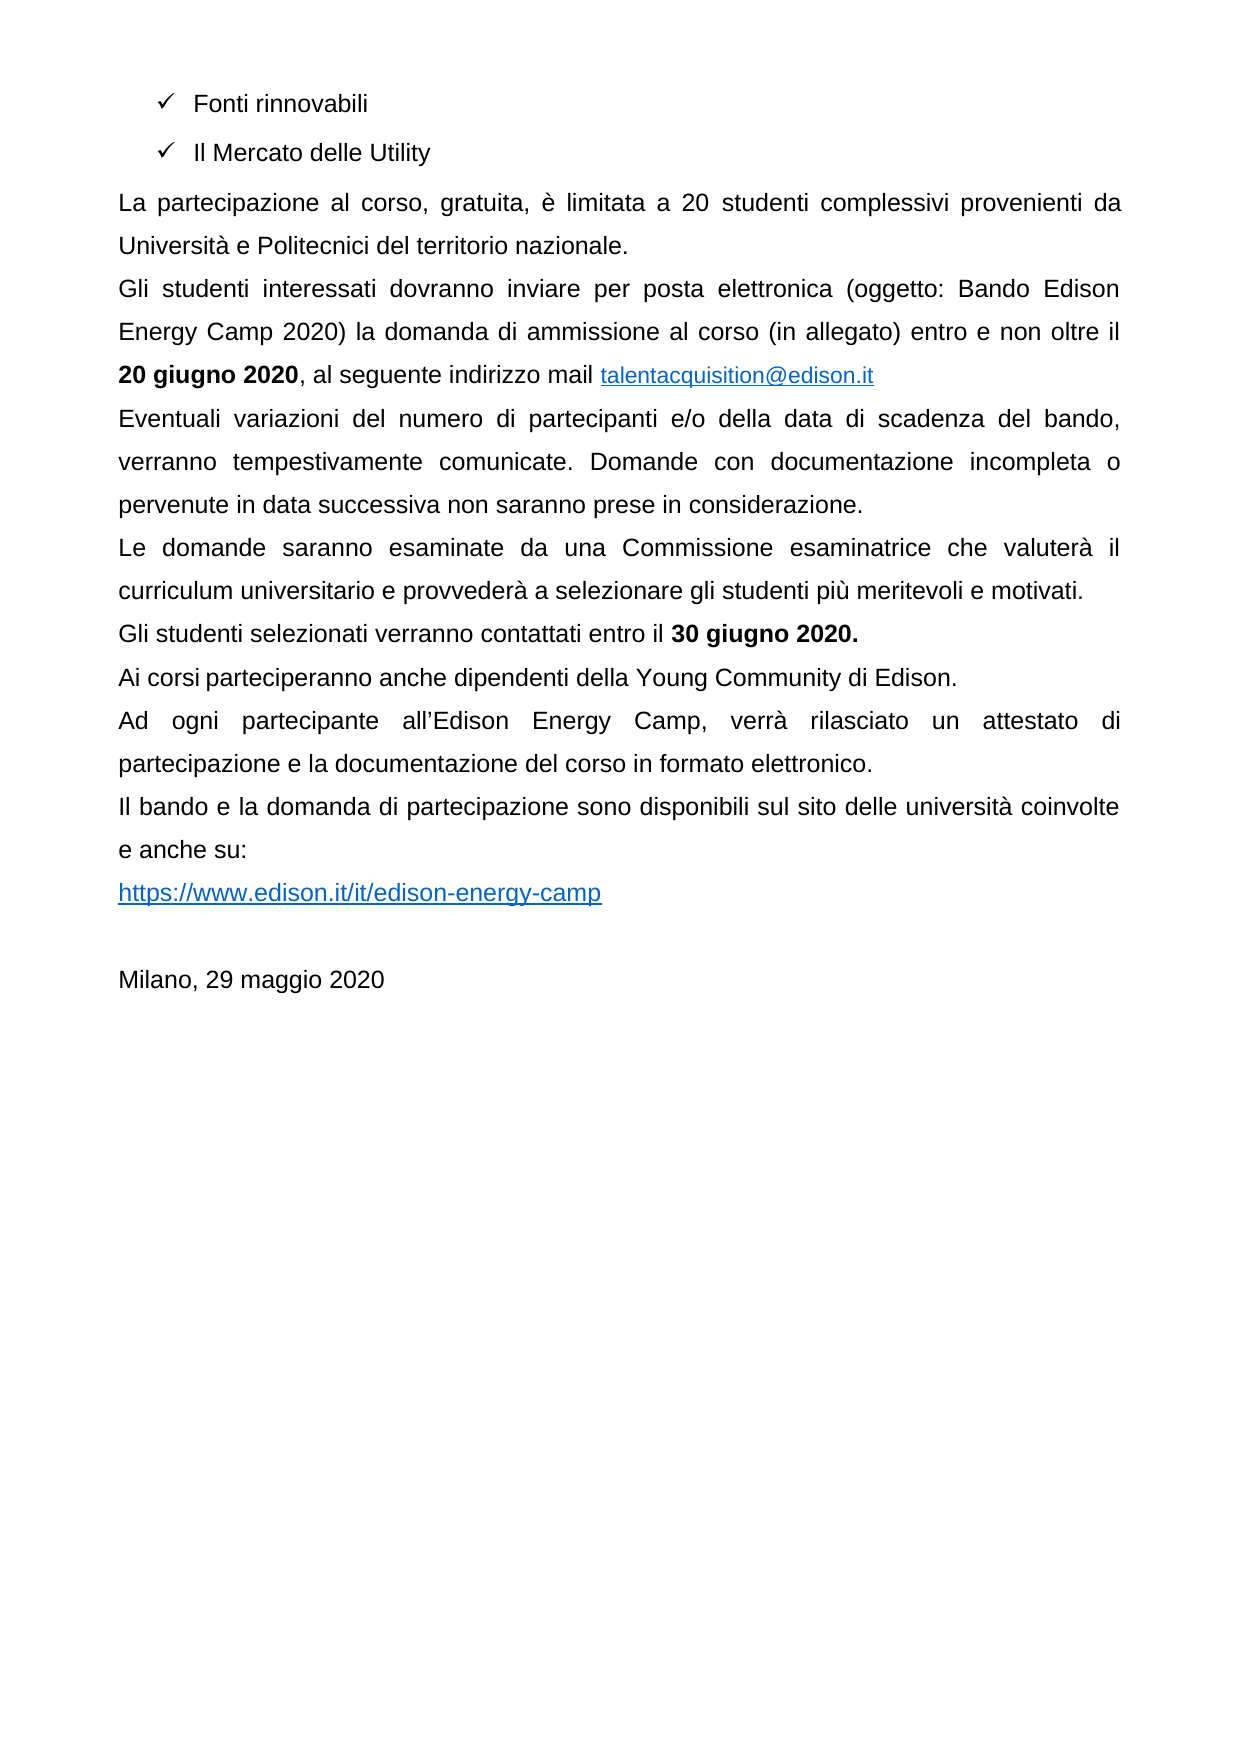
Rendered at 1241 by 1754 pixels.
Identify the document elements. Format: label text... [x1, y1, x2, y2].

text Gli studenti selezionati verranno contattati entro il 30 giugno 2020. [118, 619, 1122, 648]
text Le domande saranno esaminate da una Commissione esaminatrice che valuterà il curriculum universitario e provvederà a selezionare gli studenti più meritevoli e motivati. [118, 533, 1122, 605]
list Il Mercato delle Utility [156, 138, 1122, 167]
text Gli studenti interessati dovranno inviare per posta elettronica (oggetto: Bando Edison Energy Camp 2020) la domanda di ammissione al corso (in allegato) entro e non oltre il 20 giugno 2020, al seguente indirizzo mail talentacquisition@edison.it [118, 274, 1122, 389]
text Milano, 29 maggio 2020 [118, 965, 1122, 993]
text https://www.edison.it/it/edison-energy-camp [118, 878, 1122, 907]
list Fonti rinnovabili [156, 89, 1122, 117]
text Ai corsi parteciperanno anche dipendenti della Young Community di Edison. [118, 663, 1122, 691]
text Ad ogni partecipante all’Edison Energy Camp, verrà rilasciato un attestato di partecipazione e la documentazione del corso in formato elettronico. [118, 706, 1122, 778]
text Il bando e la domanda di partecipazione sono disponibili sul sito delle università coinvolte e anche su: [118, 792, 1122, 864]
text Eventuali variazioni del numero di partecipanti e/o della data di scadenza del bando, verranno tempestivamente comunicate. Domande con documentazione incompleta o pervenute in data successiva non saranno prese in considerazione. [118, 404, 1122, 519]
text La partecipazione al corso, gratuita, è limitata a 20 studenti complessivi provenienti da Università e Politecnici del territorio nazionale. [118, 188, 1122, 260]
